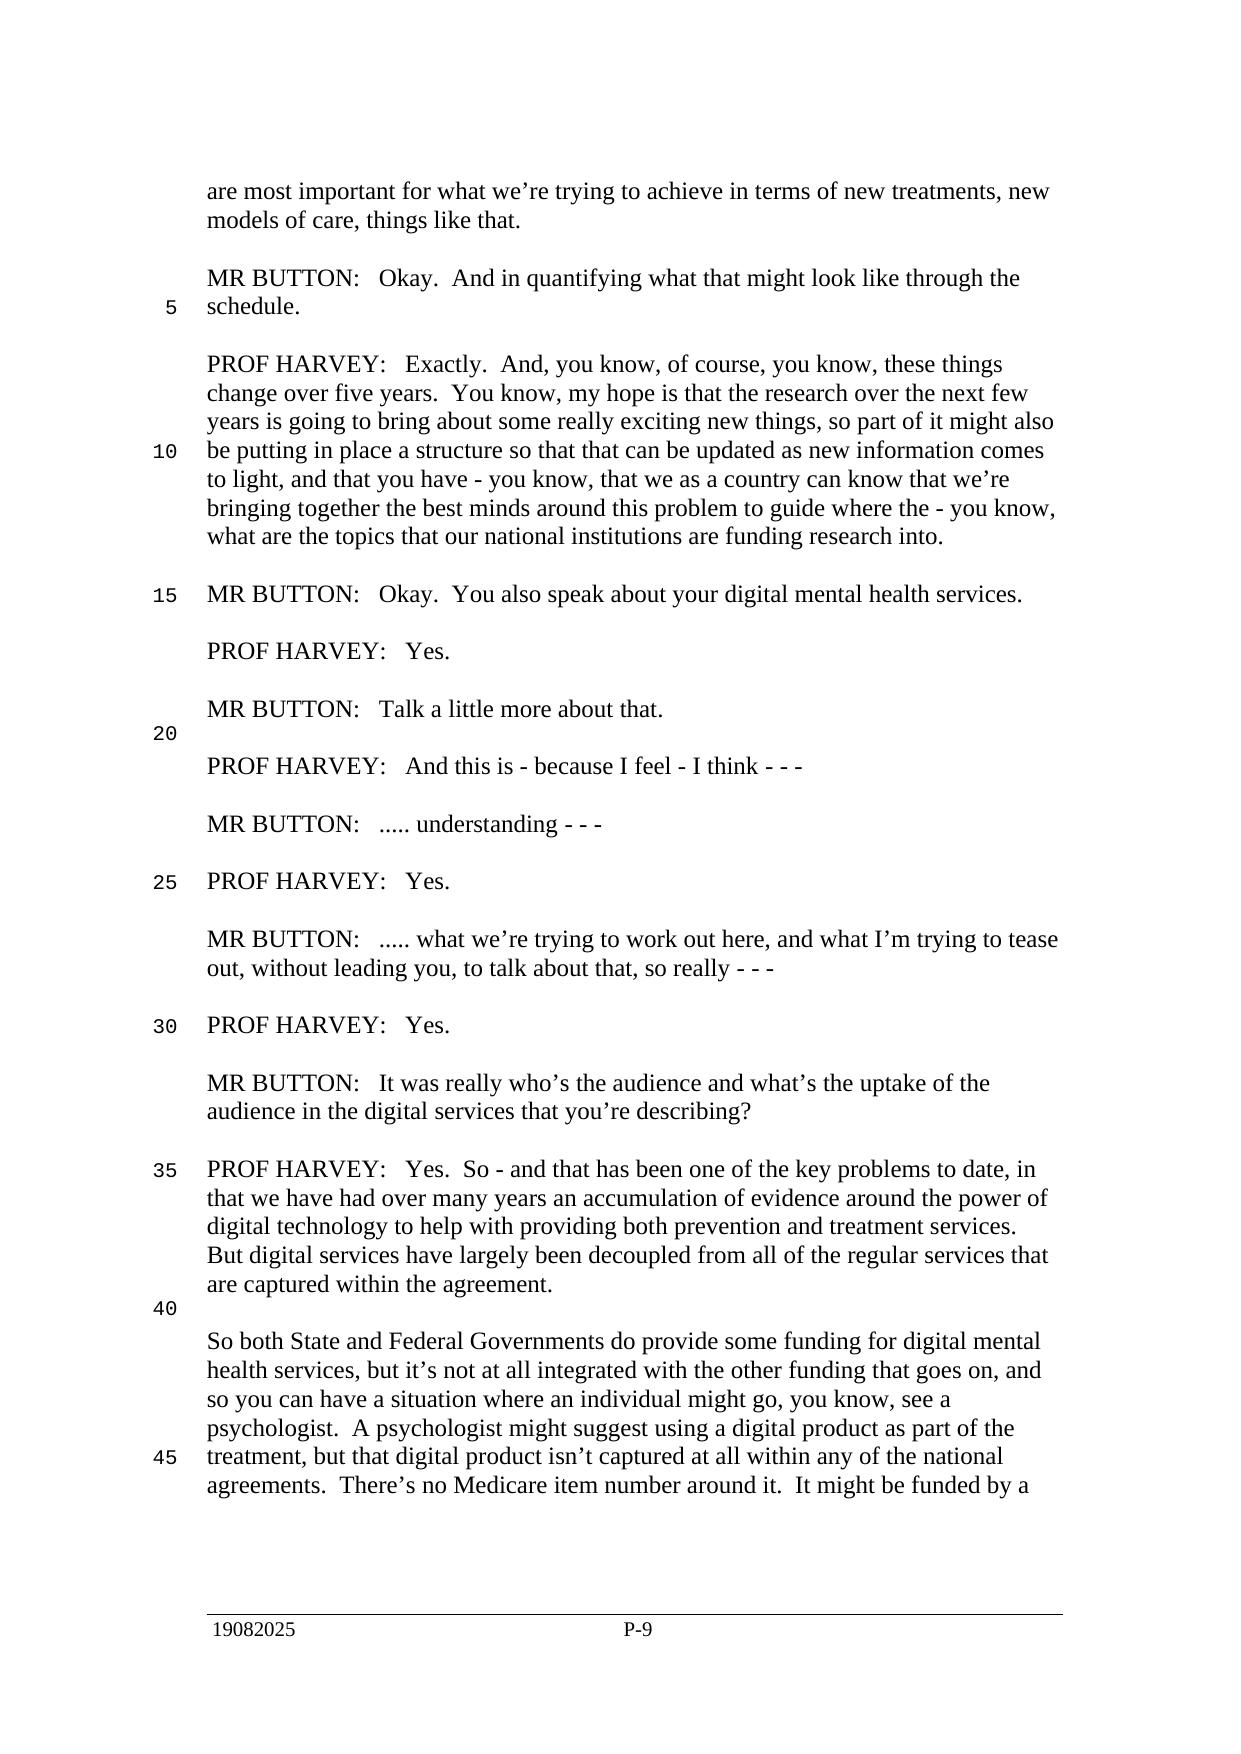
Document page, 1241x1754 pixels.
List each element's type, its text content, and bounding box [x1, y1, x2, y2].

text PROF HARVEY: Yes. [207, 636, 1063, 665]
text PROF HARVEY: Yes. So - and that has been one of the key problems to date, in that we have had over many years an accumulation of evidence around the power of digital technology to help with providing both prevention and treatment services. But digital services have largely been decoupled from all of the regular services that are captured within the agreement. [207, 1154, 1063, 1298]
text MR BUTTON: Talk a little more about that. [207, 694, 1063, 723]
text are most important for what we’re trying to achieve in terms of new treatments, new models of care, things like that. [207, 176, 1063, 234]
text PROF HARVEY: And this is - because I feel - I think - - - [207, 751, 1063, 780]
text PROF HARVEY: Exactly. And, you know, of course, you know, these things change over five years. You know, my hope is that the research over the next few years is going to bring about some really exciting new things, so part of it might also be putting in place a structure so that that can be updated as new information comes to light, and that you have - you know, that we as a country can know that we’re bringing together the best minds around this problem to guide where the - you know, what are the topics that our national institutions are funding research into. [207, 349, 1063, 550]
text MR BUTTON: Okay. You also speak about your digital mental health services. [207, 579, 1063, 608]
text PROF HARVEY: Yes. [207, 866, 1063, 895]
text MR BUTTON: Okay. And in quantifying what that might look like through the schedule. [207, 263, 1063, 320]
text PROF HARVEY: Yes. [207, 1010, 1063, 1039]
text So both State and Federal Governments do provide some funding for digital mental health services, but it’s not at all integrated with the other funding that goes on, and so you can have a situation where an individual might go, you know, see a psychologist. A psychologist might suggest using a digital product as part of the treatment, but that digital product isn’t captured at all within any of the national agreements. There’s no Medicare item number around it. It might be funded by a [207, 1326, 1063, 1499]
text MR BUTTON: ..... understanding - - - [207, 809, 1063, 838]
text MR BUTTON: ..... what we’re trying to work out here, and what I’m trying to tease out, without leading you, to talk about that, so really - - - [207, 924, 1063, 981]
text MR BUTTON: It was really who’s the audience and what’s the uptake of the audience in the digital services that you’re describing? [207, 1068, 1063, 1125]
